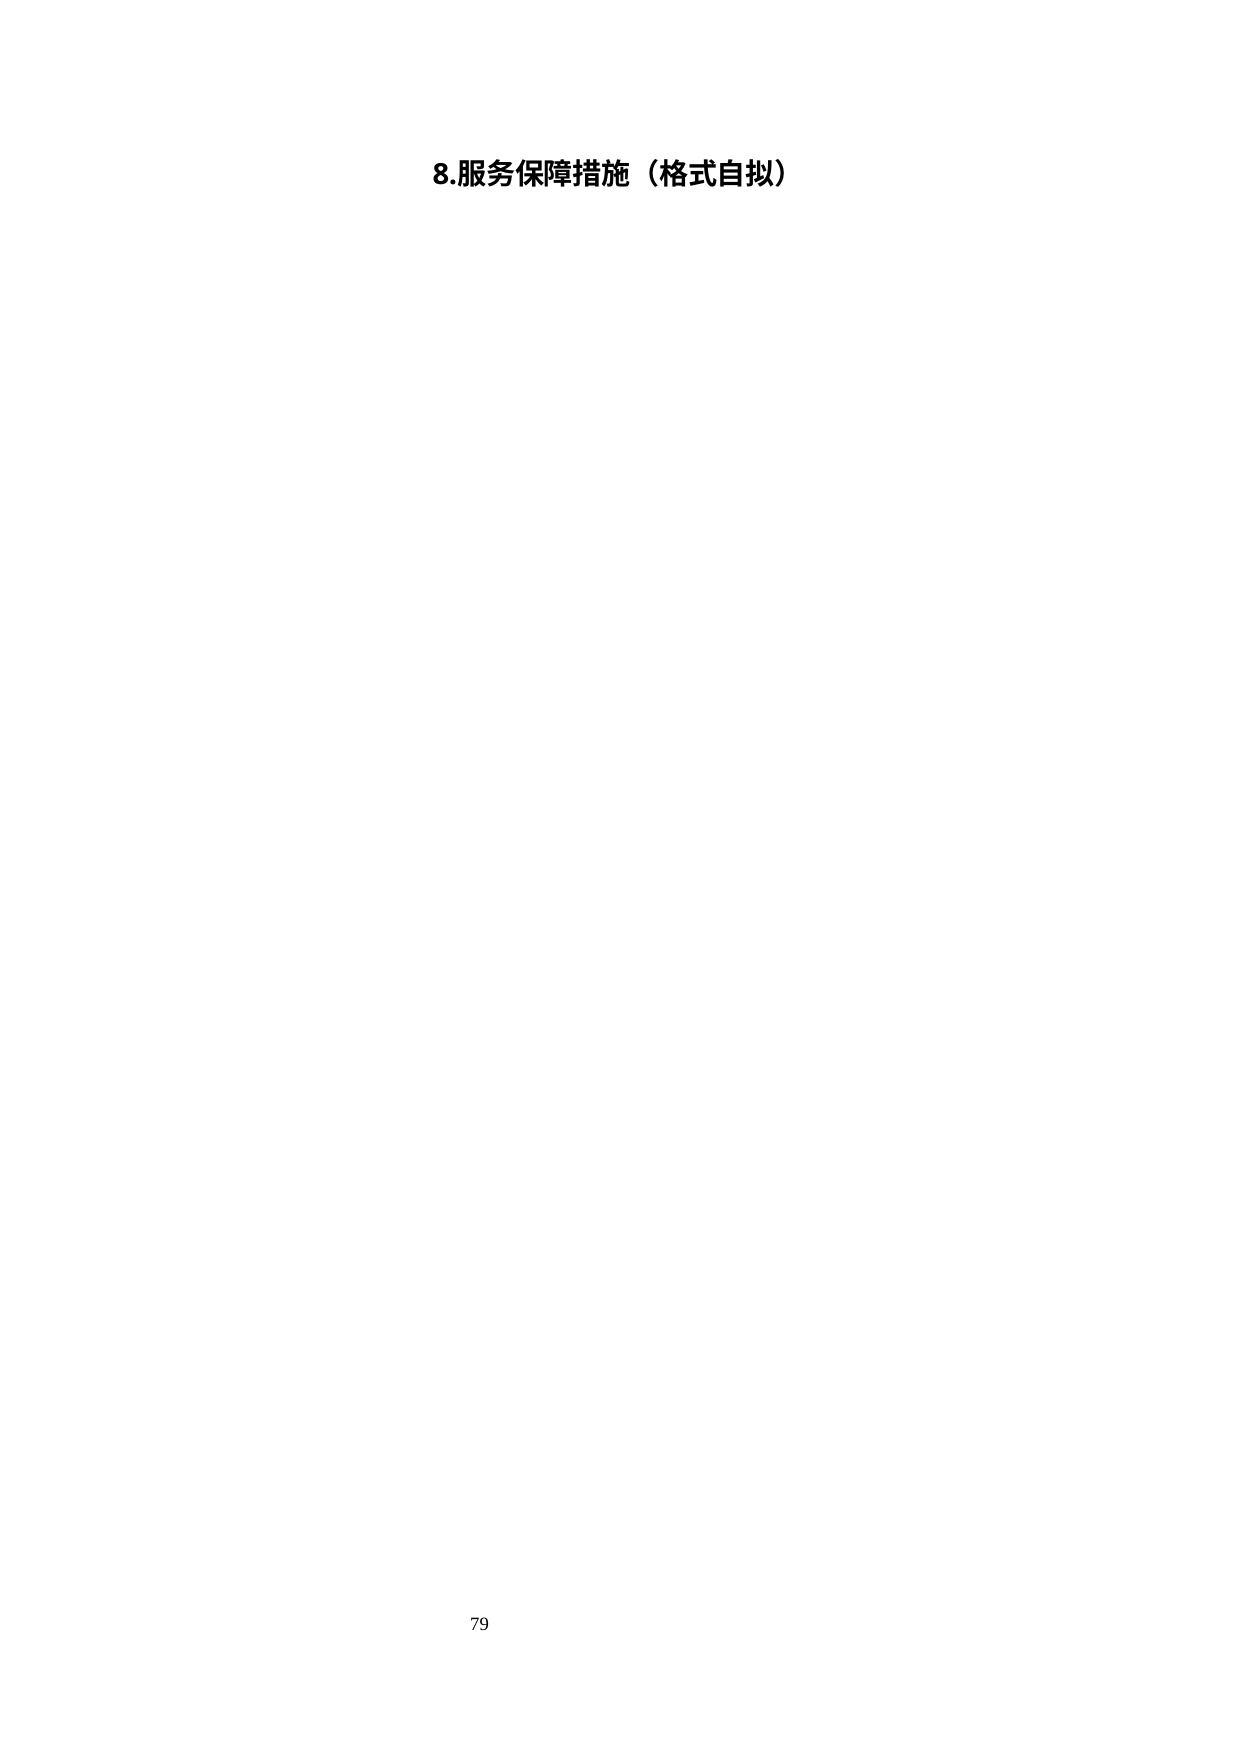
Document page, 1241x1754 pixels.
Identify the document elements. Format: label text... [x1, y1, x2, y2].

text 8.服务保障措施（格式自拟） [432, 156, 1053, 192]
